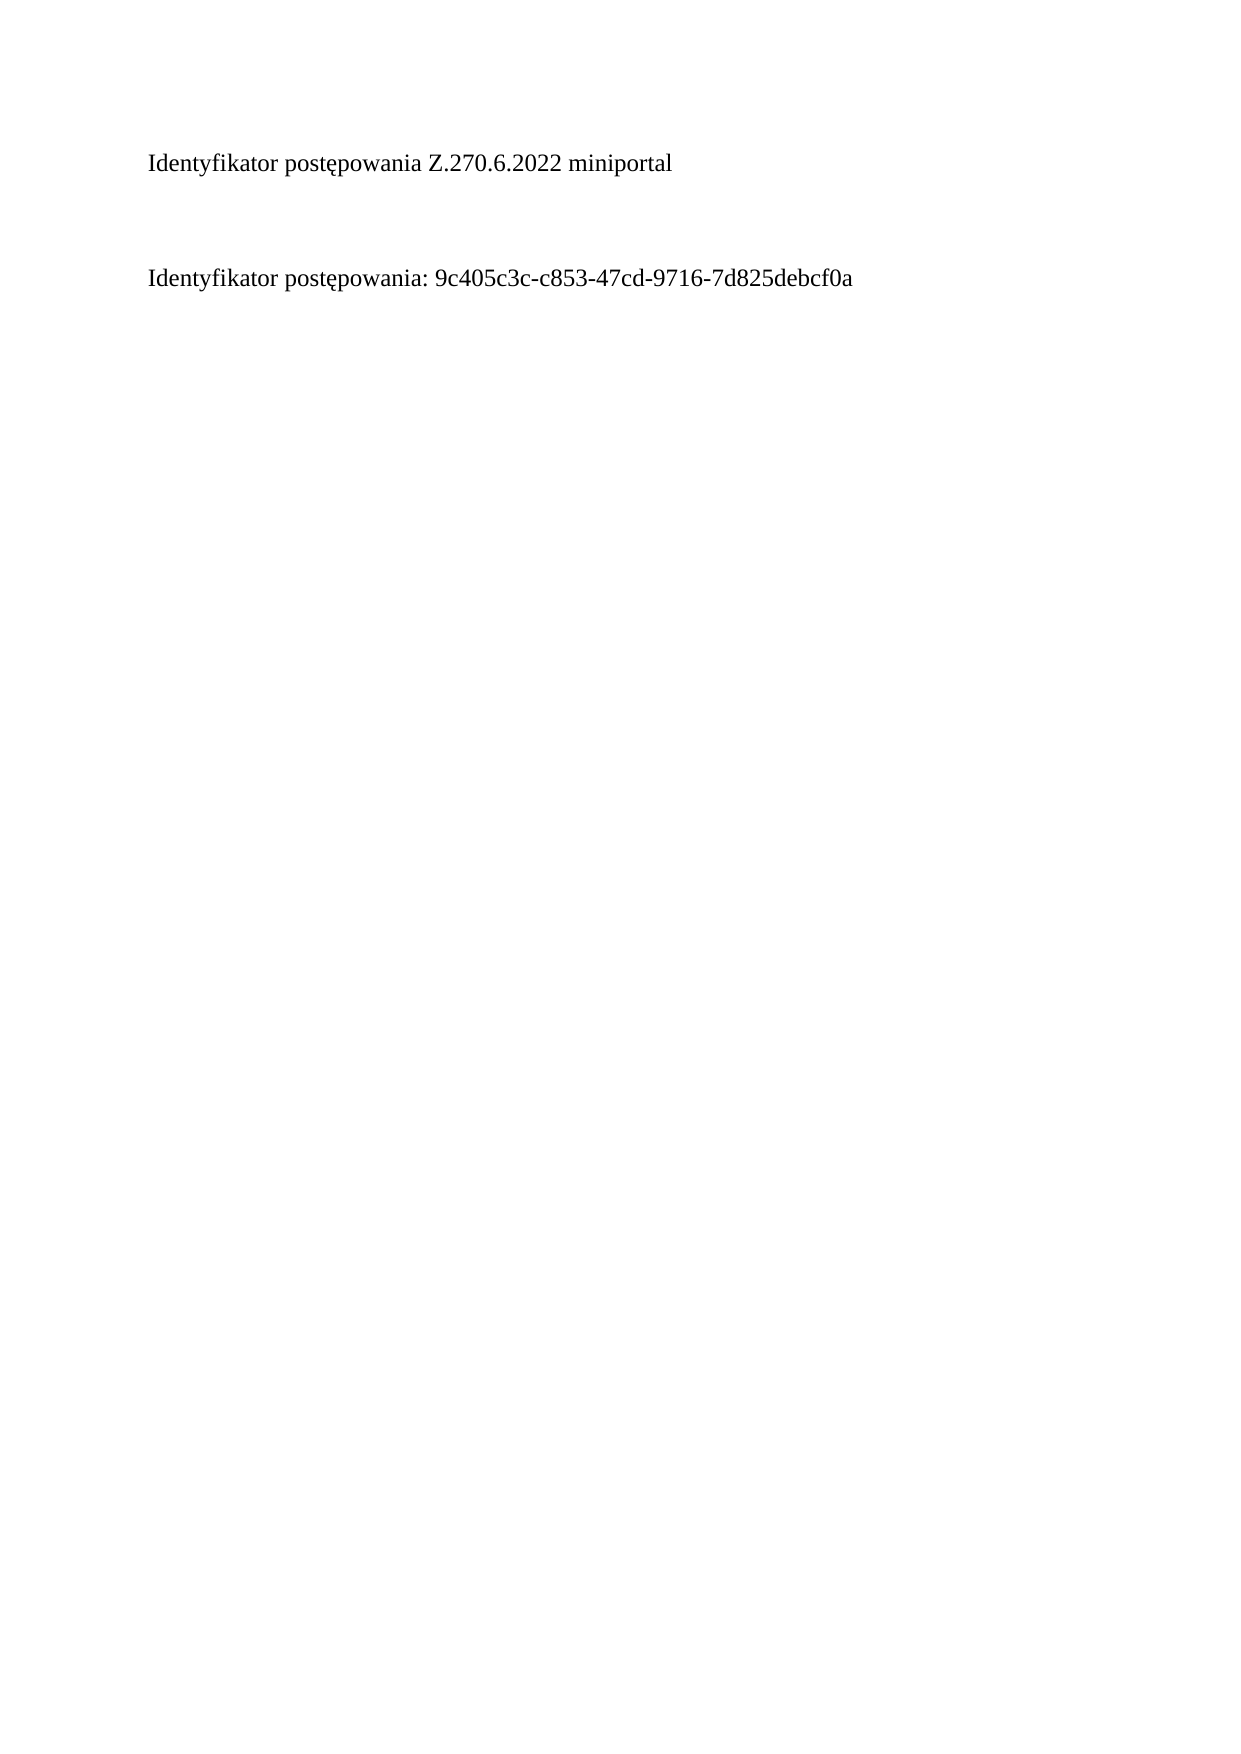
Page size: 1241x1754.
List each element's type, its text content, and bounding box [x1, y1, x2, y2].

text Identyfikator postępowania: 9c405c3c-c853-47cd-9716-7d825debcf0a [148, 263, 1093, 291]
text Identyfikator postępowania Z.270.6.2022 miniportal [148, 148, 1093, 176]
